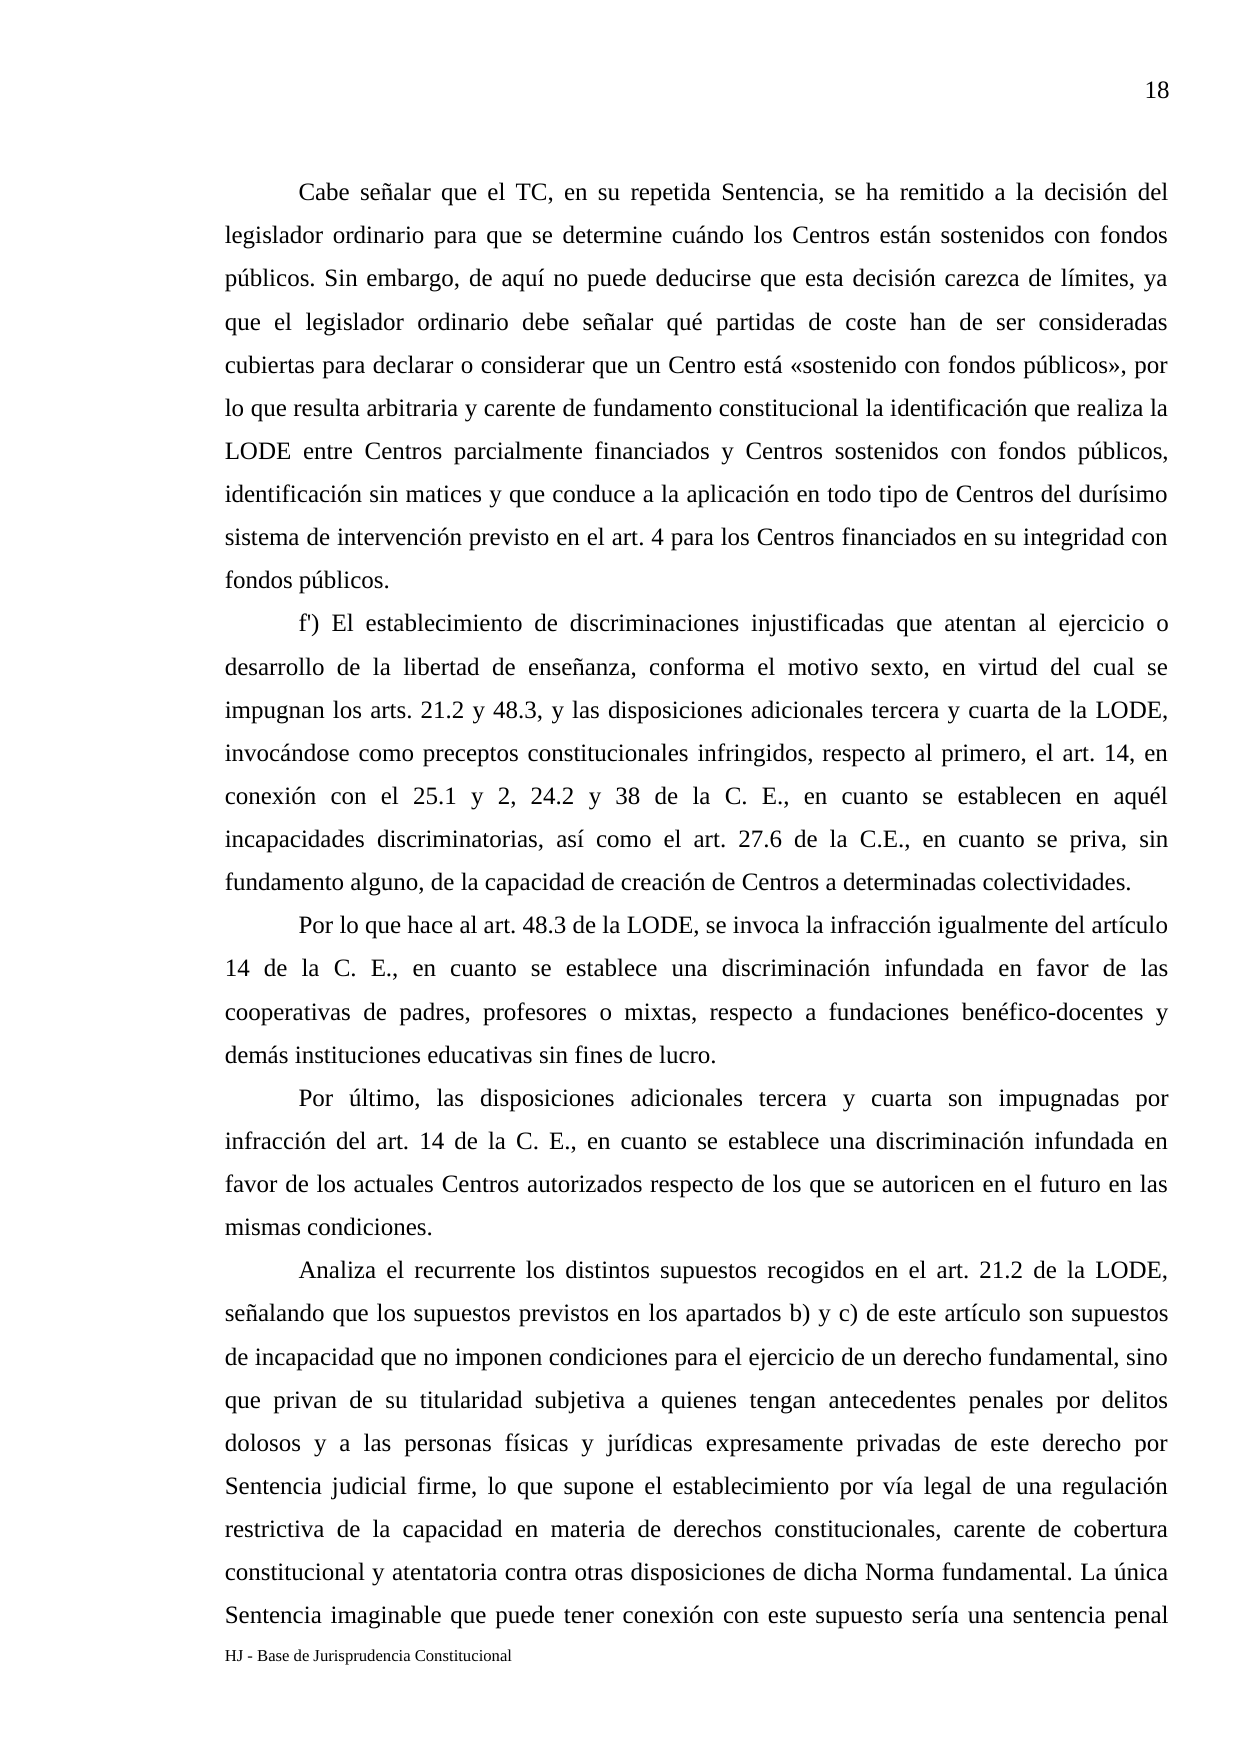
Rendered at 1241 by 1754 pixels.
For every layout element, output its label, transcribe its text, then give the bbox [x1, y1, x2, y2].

text f') El establecimiento de discriminaciones injustificadas que atentan al ejercicio o desarrollo de la libertad de enseñanza, conforma el motivo sexto, en virtud del cual se impugnan los arts. 21.2 y 48.3, y las disposiciones adicionales tercera y cuarta de la LODE, invocándose como preceptos constitucionales infringidos, respecto al primero, el art. 14, en conexión con el 25.1 y 2, 24.2 y 38 de la C. E., en cuanto se establecen en aquél incapacidades discriminatorias, así como el art. 27.6 de la C.E., en cuanto se priva, sin fundamento alguno, de la capacidad de creación de Centros a determinadas colectividades. [224, 608, 1169, 896]
text Cabe señalar que el TC, en su repetida Sentencia, se ha remitido a la decisión del legislador ordinario para que se determine cuándo los Centros están sostenidos con fondos públicos. Sin embargo, de aquí no puede deducirse que esta decisión carezca de límites, ya que el legislador ordinario debe señalar qué partidas de coste han de ser consideradas cubiertas para declarar o considerar que un Centro está «sostenido con fondos públicos», por lo que resulta arbitraria y carente de fundamento constitucional la identificación que realiza la LODE entre Centros parcialmente financiados y Centros sostenidos con fondos públicos, identificación sin matices y que conduce a la aplicación en todo tipo de Centros del durísimo sistema de intervención previsto en el art. 4 para los Centros financiados en su integridad con fondos públicos. [224, 177, 1169, 594]
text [224, 1255, 1169, 1629]
text Por lo que hace al art. 48.3 de la LODE, se invoca la infracción igualmente del artículo 14 de la C. E., en cuanto se establece una discriminación infundada en favor de las cooperativas de padres, profesores o mixtas, respecto a fundaciones benéfico-docentes y demás instituciones educativas sin fines de lucro. [224, 910, 1169, 1068]
text Por último, las disposiciones adicionales tercera y cuarta son impugnadas por infracción del art. 14 de la C. E., en cuanto se establece una discriminación infundada en favor de los actuales Centros autorizados respecto de los que se autoricen en el futuro en las mismas condiciones. [224, 1083, 1169, 1241]
